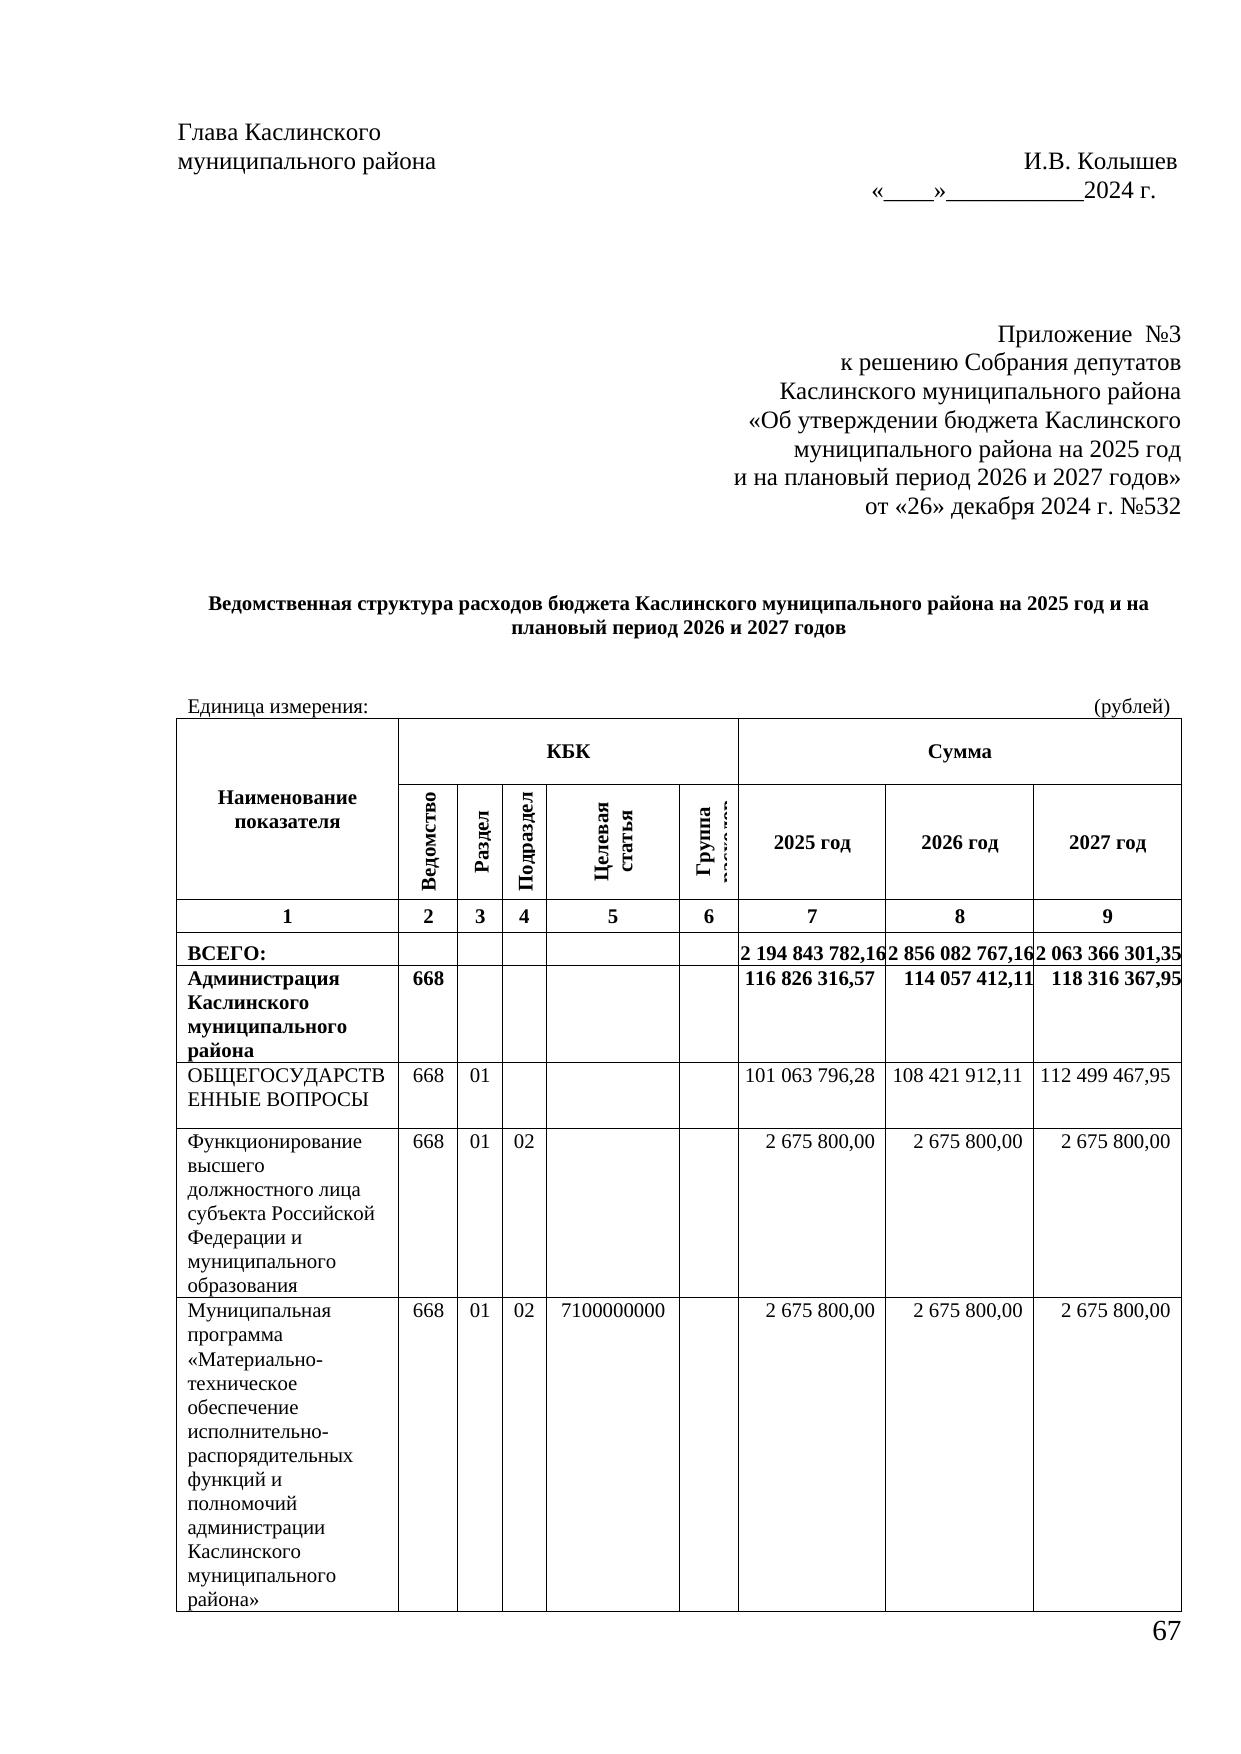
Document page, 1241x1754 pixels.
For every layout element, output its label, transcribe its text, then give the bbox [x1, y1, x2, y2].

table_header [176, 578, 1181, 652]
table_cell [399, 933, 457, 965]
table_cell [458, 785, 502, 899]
text к решению Собрания депутатов [177, 347, 1181, 376]
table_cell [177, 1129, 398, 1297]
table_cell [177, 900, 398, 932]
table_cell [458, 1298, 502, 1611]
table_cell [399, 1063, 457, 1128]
text Глава Каслинского [177, 117, 1181, 146]
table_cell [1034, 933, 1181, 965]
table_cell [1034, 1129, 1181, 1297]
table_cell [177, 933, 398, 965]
text «____»___________2024 г. [177, 175, 1181, 204]
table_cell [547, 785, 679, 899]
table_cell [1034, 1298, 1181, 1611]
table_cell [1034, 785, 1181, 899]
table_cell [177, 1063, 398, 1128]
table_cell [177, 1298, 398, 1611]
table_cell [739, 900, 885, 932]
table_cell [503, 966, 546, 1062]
text Приложение №3 [177, 319, 1181, 347]
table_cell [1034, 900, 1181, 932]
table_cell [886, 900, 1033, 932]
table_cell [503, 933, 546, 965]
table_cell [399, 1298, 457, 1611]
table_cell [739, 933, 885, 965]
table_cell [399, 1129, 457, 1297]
text Каслинского муниципального района [177, 376, 1181, 405]
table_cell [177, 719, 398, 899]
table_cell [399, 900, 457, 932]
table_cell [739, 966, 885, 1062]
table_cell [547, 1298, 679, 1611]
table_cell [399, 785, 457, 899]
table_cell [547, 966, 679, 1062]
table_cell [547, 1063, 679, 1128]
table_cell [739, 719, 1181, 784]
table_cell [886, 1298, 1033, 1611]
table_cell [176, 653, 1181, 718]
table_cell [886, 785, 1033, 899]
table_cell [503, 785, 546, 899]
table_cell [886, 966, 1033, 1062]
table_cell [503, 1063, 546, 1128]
text и на плановый период 2026 и 2027 годов» [177, 462, 1181, 491]
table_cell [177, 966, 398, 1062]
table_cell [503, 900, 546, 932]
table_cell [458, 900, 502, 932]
text «Об утверждении бюджета Каслинского [177, 405, 1181, 434]
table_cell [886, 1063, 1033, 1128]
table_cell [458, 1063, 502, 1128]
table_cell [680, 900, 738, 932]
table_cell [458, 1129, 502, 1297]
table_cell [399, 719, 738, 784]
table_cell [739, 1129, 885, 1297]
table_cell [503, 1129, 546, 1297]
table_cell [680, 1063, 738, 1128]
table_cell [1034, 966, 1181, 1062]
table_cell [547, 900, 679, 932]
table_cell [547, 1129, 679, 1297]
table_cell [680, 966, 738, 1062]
text муниципального района на 2025 год [177, 434, 1181, 462]
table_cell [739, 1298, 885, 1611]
text от «26» декабря 2024 г. №532 [177, 491, 1181, 520]
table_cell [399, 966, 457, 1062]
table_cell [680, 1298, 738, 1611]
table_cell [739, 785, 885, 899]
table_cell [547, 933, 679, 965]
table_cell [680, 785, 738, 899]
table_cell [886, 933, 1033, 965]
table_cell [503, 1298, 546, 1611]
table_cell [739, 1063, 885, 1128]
text муниципального района И.В. Колышев [177, 146, 1181, 175]
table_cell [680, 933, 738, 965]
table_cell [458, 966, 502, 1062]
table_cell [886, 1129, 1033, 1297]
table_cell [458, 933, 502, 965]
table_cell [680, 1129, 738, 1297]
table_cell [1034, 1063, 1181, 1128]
